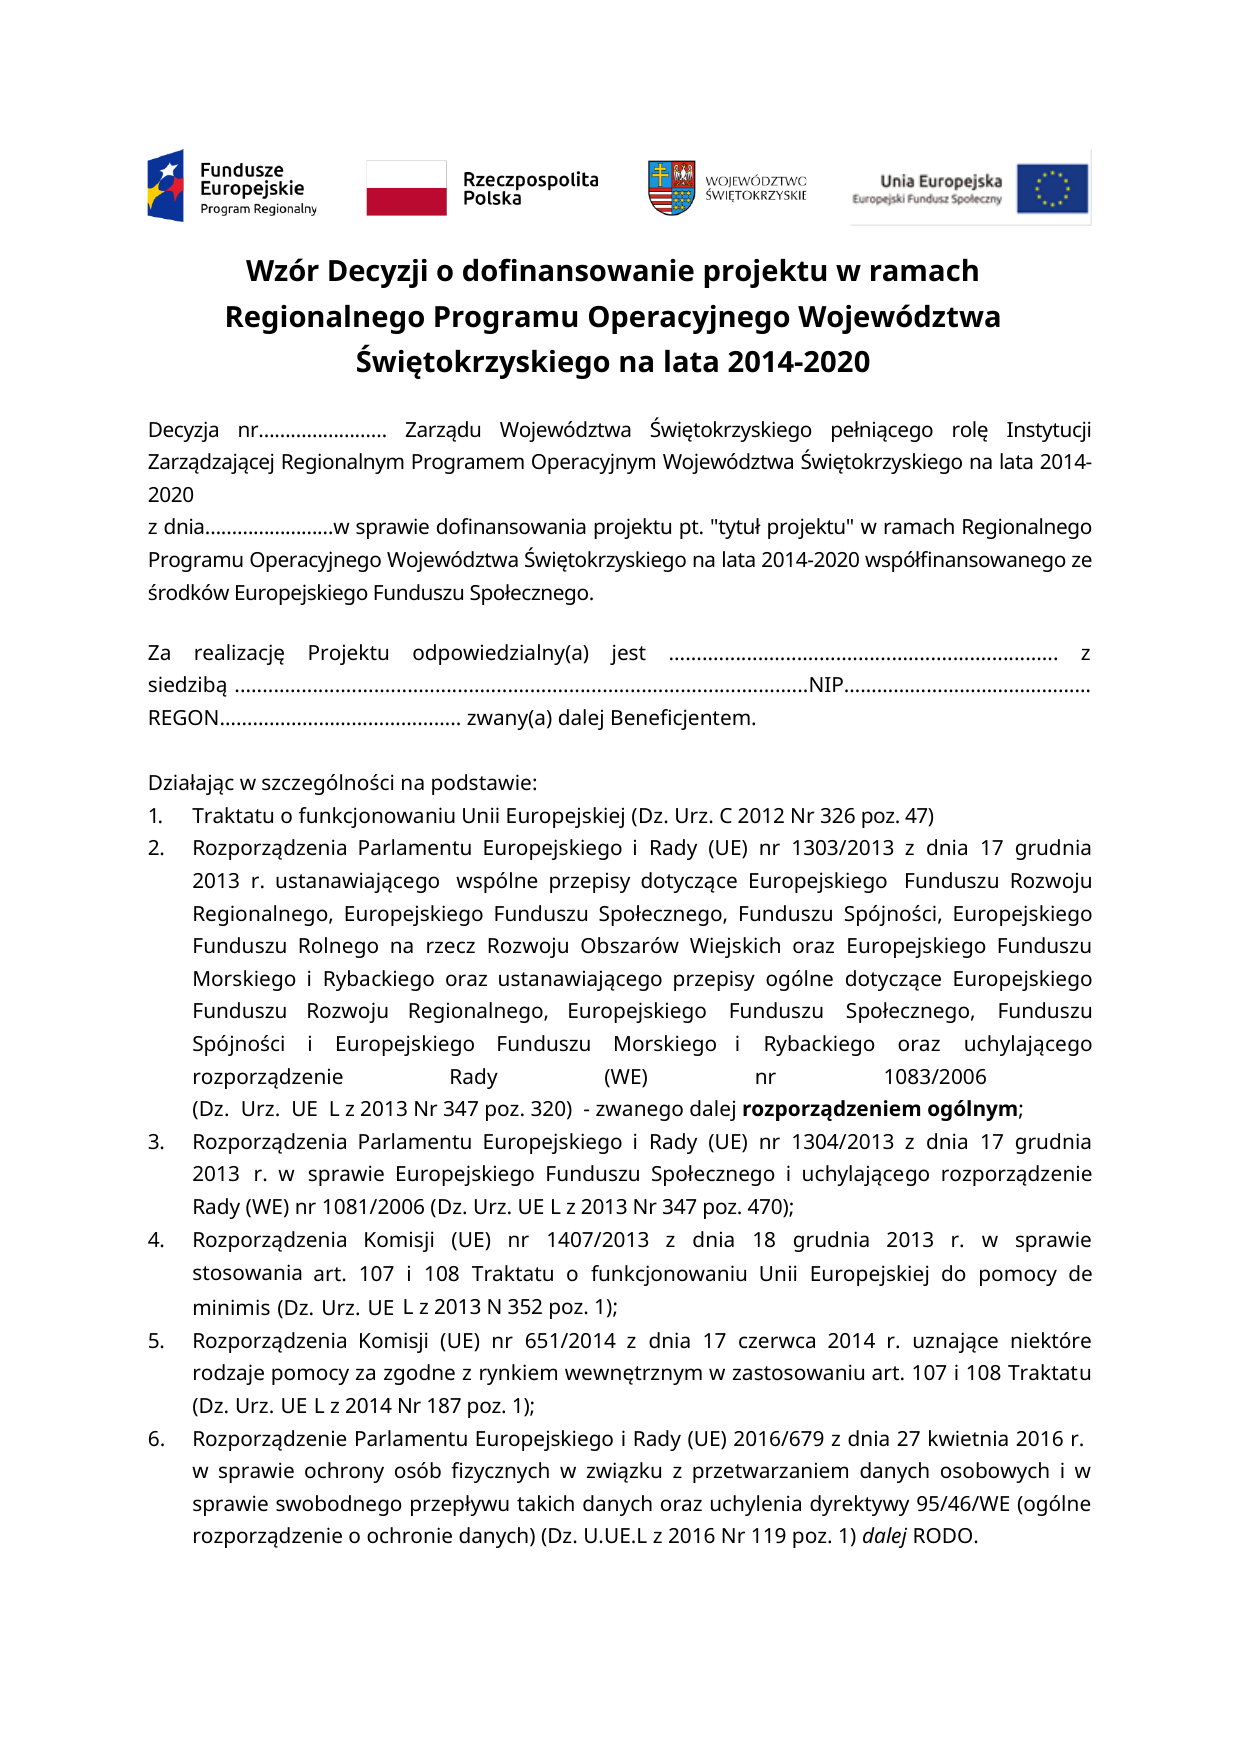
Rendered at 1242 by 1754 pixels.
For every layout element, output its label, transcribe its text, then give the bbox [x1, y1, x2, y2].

list Rozporządzenia Parlamentu Europejskiego i Rady (UE) nr 1303/2013 z dnia 17 grudnia 2013 r. ustanawiającego wspólne przepisy dotyczące Europejskiego Funduszu Rozwoju Regionalnego, Europejskiego Funduszu Społecznego, Funduszu Spójności, Europejskiego Funduszu Rolnego na rzecz Rozwoju Obszarów Wiejskich oraz Europejskiego Funduszu Morskiego i Rybackiego oraz ustanawiającego przepisy ogólne dotyczące Europejskiego Funduszu Rozwoju Regionalnego, Europejskiego Funduszu Społecznego, Funduszu Spójności i Europejskiego Funduszu Morskiego i Rybackiego oraz uchylającego rozporządzenie Rady (WE) nr 1083/2006 (Dz. Urz. UE L z 2013 Nr 347 poz. 320) -zwanego dalej rozporządzeniem ogólnym; [148, 833, 1093, 1123]
picture [147, 149, 317, 222]
text Za realizację Projektu odpowiedzialny(a) jest ...................................................................... z siedzibą .......................................................................................................NIP………………………………………REGON…………………………………….. zwany(a) dalej Beneficjentem. [148, 638, 1093, 732]
picture [366, 149, 598, 222]
text Decyzja nr…………………… Zarządu Województwa Świętokrzyskiego pełniącego rolę Instytucji Zarządzającej Regionalnym Programem Operacyjnym Województwa Świętokrzyskiego na lata 2014-2020 z dnia……………………w sprawie dofinansowania projektu pt. "tytuł projektu" w ramach Regionalnego Programu Operacyjnego Województwa Świętokrzyskiego na lata 2014-2020 współfinansowanego ze środków Europejskiego Funduszu Społecznego. [148, 415, 1093, 606]
picture [648, 149, 807, 222]
list Traktatu o funkcjonowaniu Unii Europejskiej (Dz. Urz. C 2012 Nr 326 poz. 47) [148, 801, 1093, 829]
picture [850, 149, 1093, 227]
list Rozporządzenia Komisji (UE) nr 1407/2013 z dnia 18 grudnia 2013 r. w sprawie stosowania art. 107 i 108 Traktatu o funkcjonowaniu Unii Europejskiej do pomocy de minimis (Dz. Urz. UE L z 2013 N 352 poz. 1); [148, 1225, 1093, 1322]
list Rozporządzenie Parlamentu Europejskiego i Rady (UE) 2016/679 z dnia 27 kwietnia 2016 r. w sprawie ochrony osób fizycznych w związku z przetwarzaniem danych osobowych i w sprawie swobodnego przepływu takich danych oraz uchylenia dyrektywy 95/46/WE (ogólne rozporządzenie o ochronie danych) (Dz. U.UE.L z 2016 Nr 119 poz. 1) dalej RODO. [148, 1424, 1093, 1550]
list Rozporządzenia Parlamentu Europejskiego i Rady (UE) nr 1304/2013 z dnia 17 grudnia 2013 r. w sprawie Europejskiego Funduszu Społecznego i uchylającego rozporządzenie Rady (WE) nr 1081/2006 (Dz. Urz. UE L z 2013 Nr 347 poz. 470); [148, 1127, 1093, 1221]
text Wzór Decyzji o dofinansowanie projektu w ramach Regionalnego Programu Operacyjnego Województwa Świętokrzyskiego na lata 2014-2020 [147, 250, 1078, 381]
text Działając w szczególności na podstawie: [148, 768, 1093, 797]
list Rozporządzenia Komisji (UE) nr 651/2014 z dnia 17 czerwca 2014 r. uznające niektóre rodzaje pomocy za zgodne z rynkiem wewnętrznym w zastosowaniu art. 107 i 108 Traktatu (Dz. Urz. UE L z 2014 Nr 187 poz. 1); [148, 1326, 1093, 1419]
